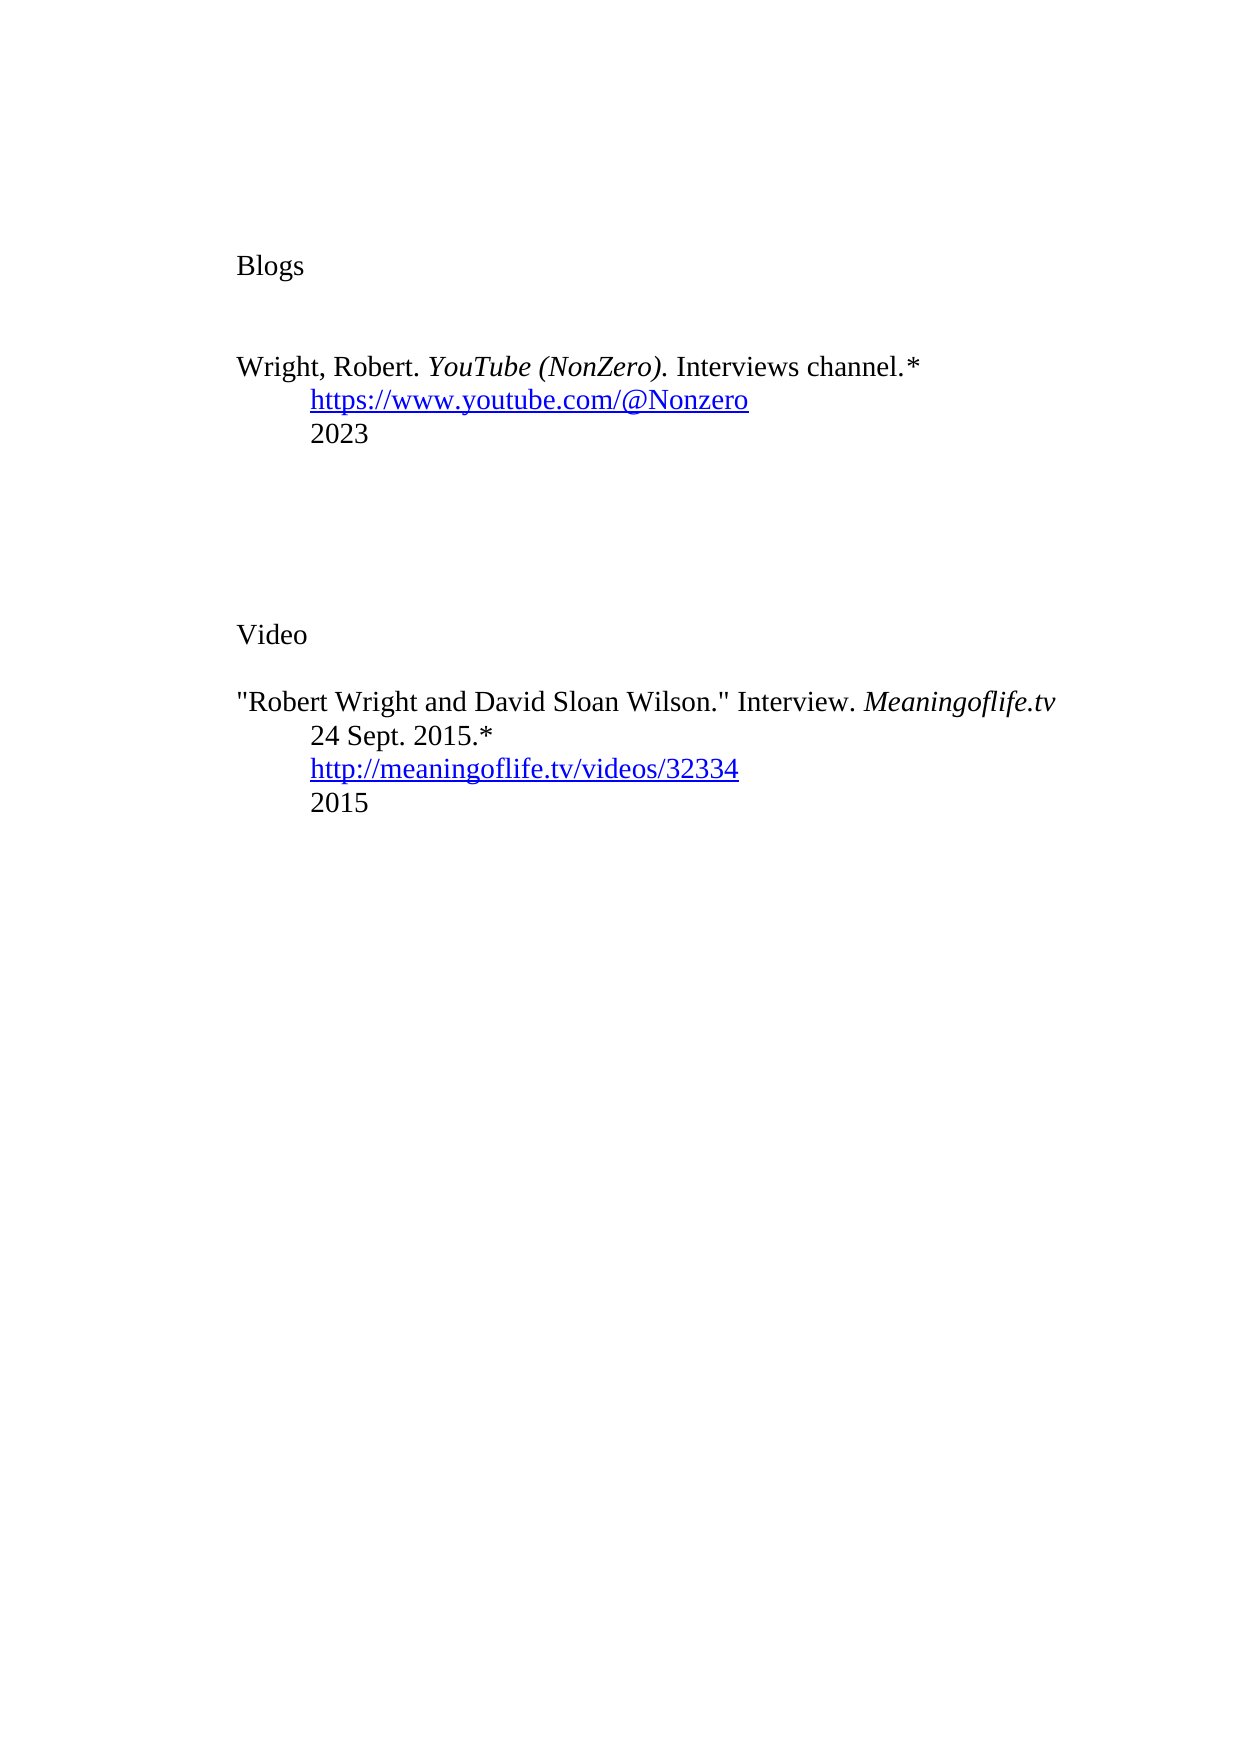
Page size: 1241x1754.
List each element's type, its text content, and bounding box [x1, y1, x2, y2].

text 2023 [236, 416, 1078, 449]
text Video [236, 617, 1078, 651]
text http://meaningoflife.tv/videos/32334 [236, 751, 1078, 785]
text 2015 [236, 785, 1078, 818]
text https://www.youtube.com/@Nonzero [236, 382, 1078, 416]
text Blogs [236, 248, 1078, 282]
text "Robert Wright and David Sloan Wilson." Interview. Meaningoflife.tv [236, 684, 1078, 718]
text Wright, Robert. YouTube (NonZero). Interviews channel.* [236, 349, 1078, 382]
text 24 Sept. 2015.* [236, 718, 1078, 751]
